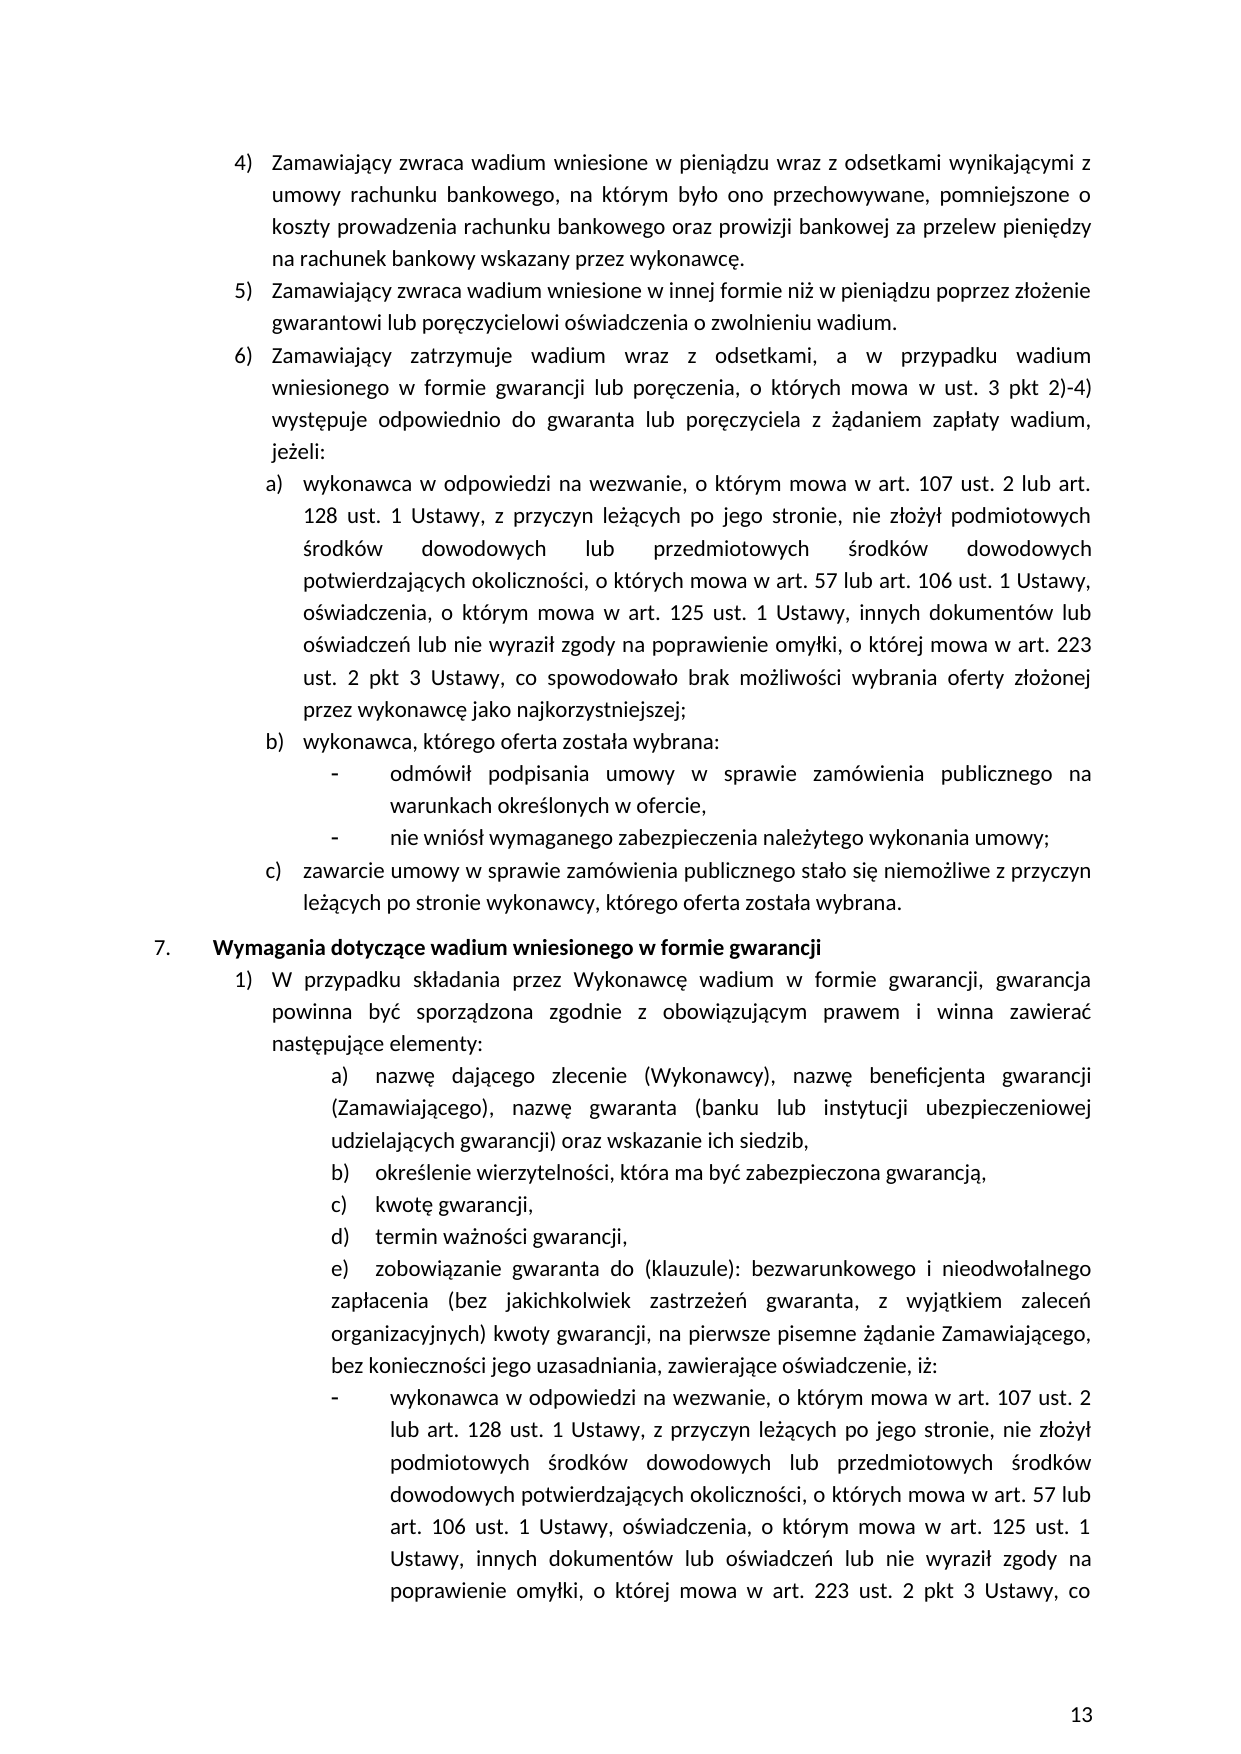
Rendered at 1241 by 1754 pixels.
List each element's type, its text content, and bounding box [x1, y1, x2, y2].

list zobowiązanie gwaranta do (klauzule): bezwarunkowego i nieodwołalnego zapłacenia (bez jakichkolwiek zastrzeżeń gwaranta, z wyjątkiem zaleceń organizacyjnych) kwoty gwarancji, na pierwsze pisemne żądanie Zamawiającego, bez konieczności jego uzasadniania, zawierające oświadczenie, iż: [331, 1254, 1093, 1379]
list odmówił podpisania umowy w sprawie zamówienia publicznego na warunkach określonych w ofercie, [331, 759, 1093, 819]
list Wymagania dotyczące wadium wniesionego w formie gwarancji [153, 933, 1093, 961]
list zawarcie umowy w sprawie zamówienia publicznego stało się niemożliwe z przyczyn leżących po stronie wykonawcy, którego oferta została wybrana. [265, 856, 1093, 916]
list termin ważności gwarancji, [331, 1222, 1093, 1250]
list Zamawiający zwraca wadium wniesione w pieniądzu wraz z odsetkami wynikającymi z umowy rachunku bankowego, na którym było ono przechowywane, pomniejszone o koszty prowadzenia rachunku bankowego oraz prowizji bankowej za przelew pieniędzy na rachunek bankowy wskazany przez wykonawcę. [234, 148, 1093, 272]
list Zamawiający zatrzymuje wadium wraz z odsetkami, a w przypadku wadium wniesionego w formie gwarancji lub poręczenia, o których mowa w ust. 3 pkt 2)-4) występuje odpowiednio do gwaranta lub poręczyciela z żądaniem zapłaty wadium, jeżeli: [234, 341, 1093, 465]
list W przypadku składania przez Wykonawcę wadium w formie gwarancji, gwarancja powinna być sporządzona zgodnie z obowiązującym prawem i winna zawierać następujące elementy: [234, 965, 1093, 1057]
list nie wniósł wymaganego zabezpieczenia należytego wykonania umowy; [331, 823, 1093, 852]
list nazwę dającego zlecenie (Wykonawcy), nazwę beneficjenta gwarancji (Zamawiającego), nazwę gwaranta (banku lub instytucji ubezpieczeniowej udzielających gwarancji) oraz wskazanie ich siedzib, [331, 1061, 1093, 1154]
list kwotę gwarancji, [331, 1190, 1093, 1218]
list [331, 1383, 1093, 1604]
list Zamawiający zwraca wadium wniesione w innej formie niż w pieniądzu poprzez złożenie gwarantowi lub poręczycielowi oświadczenia o zwolnieniu wadium. [234, 276, 1093, 337]
list określenie wierzytelności, która ma być zabezpieczona gwarancją, [331, 1158, 1093, 1186]
list wykonawca, którego oferta została wybrana: [265, 727, 1093, 755]
